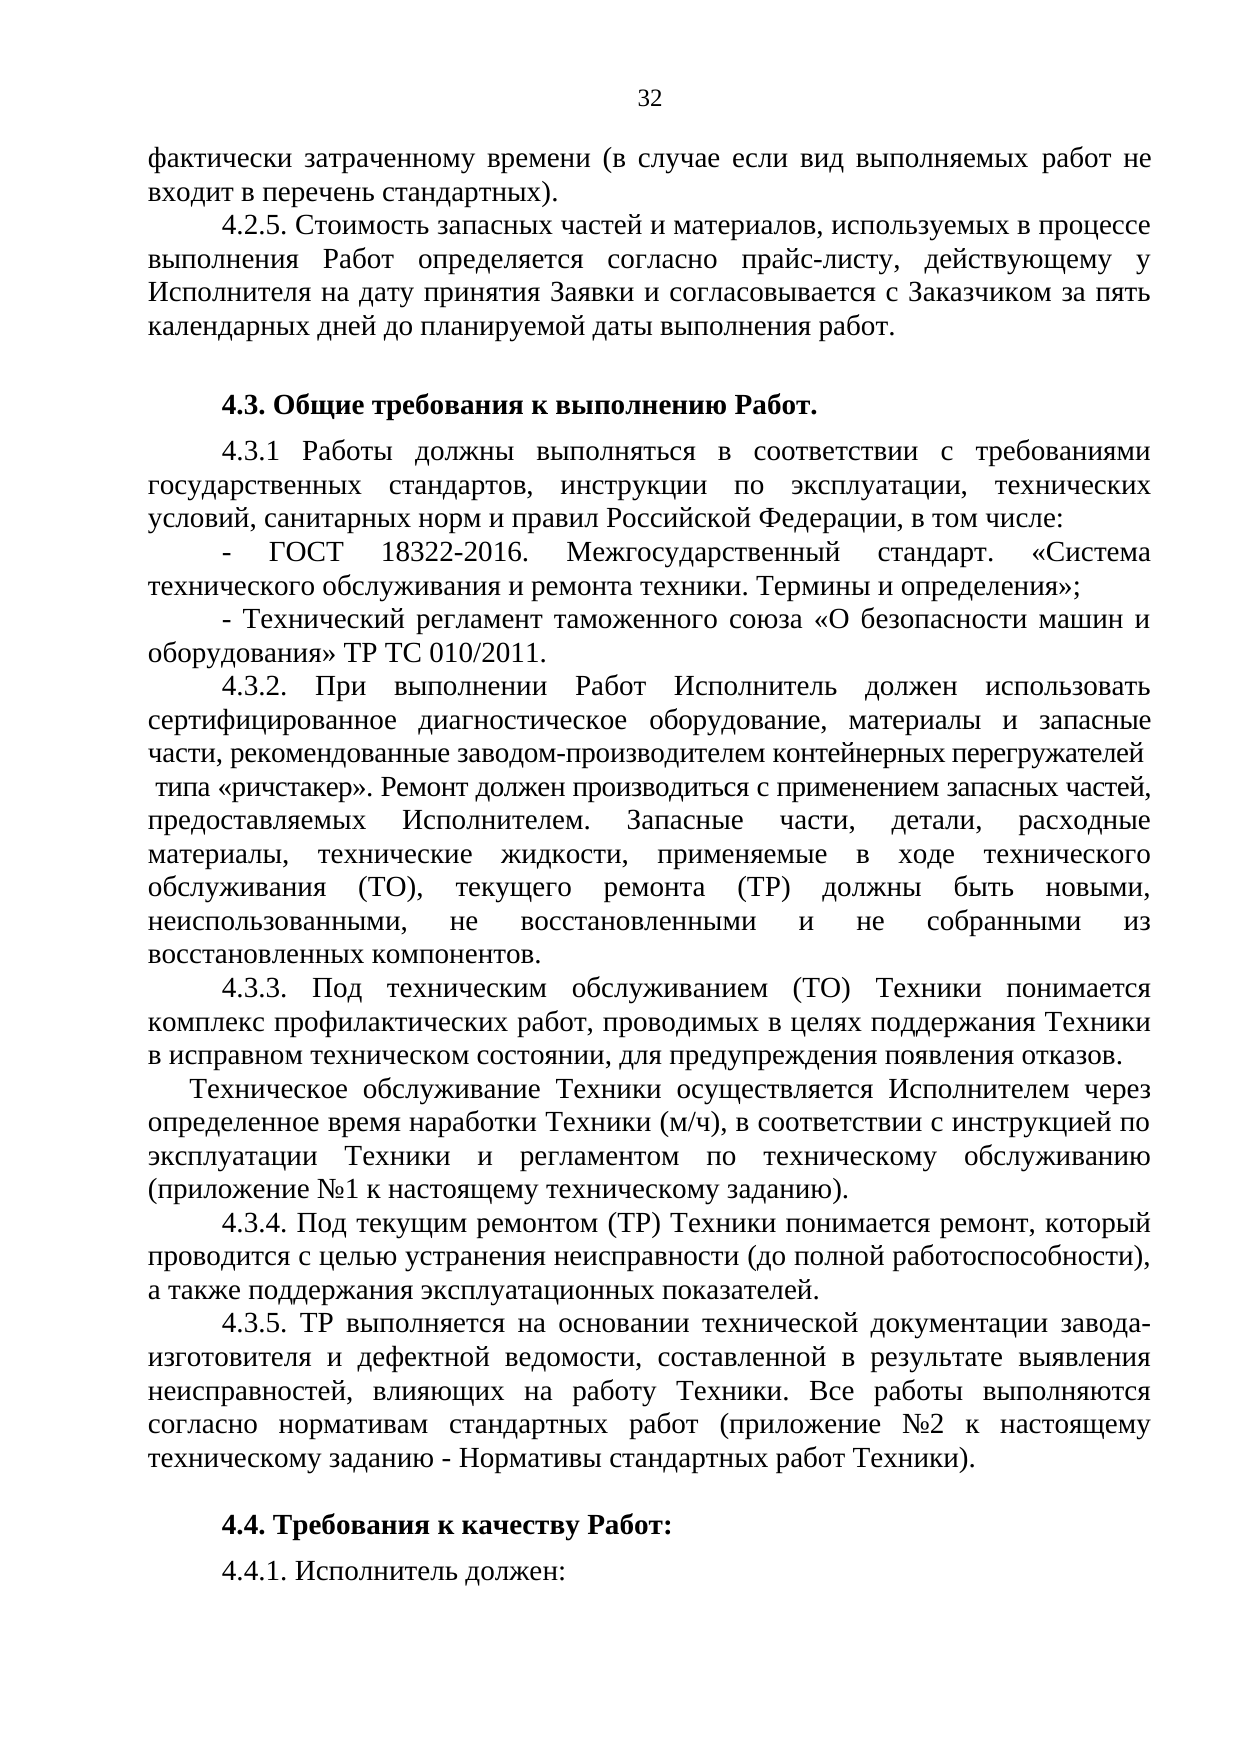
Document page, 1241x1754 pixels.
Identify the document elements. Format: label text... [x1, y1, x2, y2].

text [148, 140, 1152, 207]
text 4.3.5. ТР выполняется на основании технической документации завода-изготовителя и дефектной ведомости, составленной в результате выявления неисправностей, влияющих на работу Техники. Все работы выполняются согласно нормативам стандартных работ (приложение №2 к настоящему техническому заданию - Нормативы стандартных работ Техники). [148, 1306, 1152, 1473]
text типа «ричстакер». Ремонт должен производиться с применением запасных частей, предоставляемых Исполнителем. Запасные части, детали, расходные материалы, технические жидкости, применяемые в ходе технического обслуживания (ТО), текущего ремонта (ТР) должны быть новыми, неиспользованными, не восстановленными и не собранными из восстановленных компонентов. [148, 769, 1152, 970]
text 4.3.1 Работы должны выполняться в соответствии с требованиями государственных стандартов, инструкции по эксплуатации, технических условий, санитарных норм и правил Российской Федерации, в том числе: [148, 433, 1152, 534]
text 4.4. Требования к качеству Работ: [148, 1507, 1152, 1540]
text 4.2.5. Стоимость запасных частей и материалов, используемых в процессе выполнения Работ определяется согласно прайс-листу, действующему у Исполнителя на дату принятия Заявки и согласовывается с Заказчиком за пять календарных дней до планируемой даты выполнения работ. [148, 207, 1152, 341]
text 4.3.4. Под текущим ремонтом (ТР) Техники понимается ремонт, который проводится с целью устранения неисправности (до полной работоспособности), а также поддержания эксплуатационных показателей. [148, 1205, 1152, 1306]
text 4.3.2. При выполнении Работ Исполнитель должен использовать сертифицированное диагностическое оборудование, материалы и запасные части, рекомендованные заводом-производителем контейнерных перегружателей [148, 668, 1152, 769]
text 4.3.3. Под техническим обслуживанием (ТО) Техники понимается комплекс профилактических работ, проводимых в целях поддержания Техники в исправном техническом состоянии, для предупреждения появления отказов. [148, 970, 1152, 1071]
text - Технический регламент таможенного союза «О безопасности машин и оборудования» ТР ТС 010/2011. [148, 601, 1152, 668]
text 4.3. Общие требования к выполнению Работ. [148, 387, 1152, 421]
text Техническое обслуживание Техники осуществляется Исполнителем через определенное время наработки Техники (м/ч), в соответствии с инструкцией по эксплуатации Техники и регламентом по техническому обслуживанию (приложение №1 к настоящему техническому заданию). [148, 1071, 1152, 1205]
text - ГОСТ 18322-2016. Межгосударственный стандарт. «Система технического обслуживания и ремонта техники. Термины и определения»; [148, 534, 1152, 601]
text 4.4.1. Исполнитель должен: [148, 1553, 1152, 1586]
